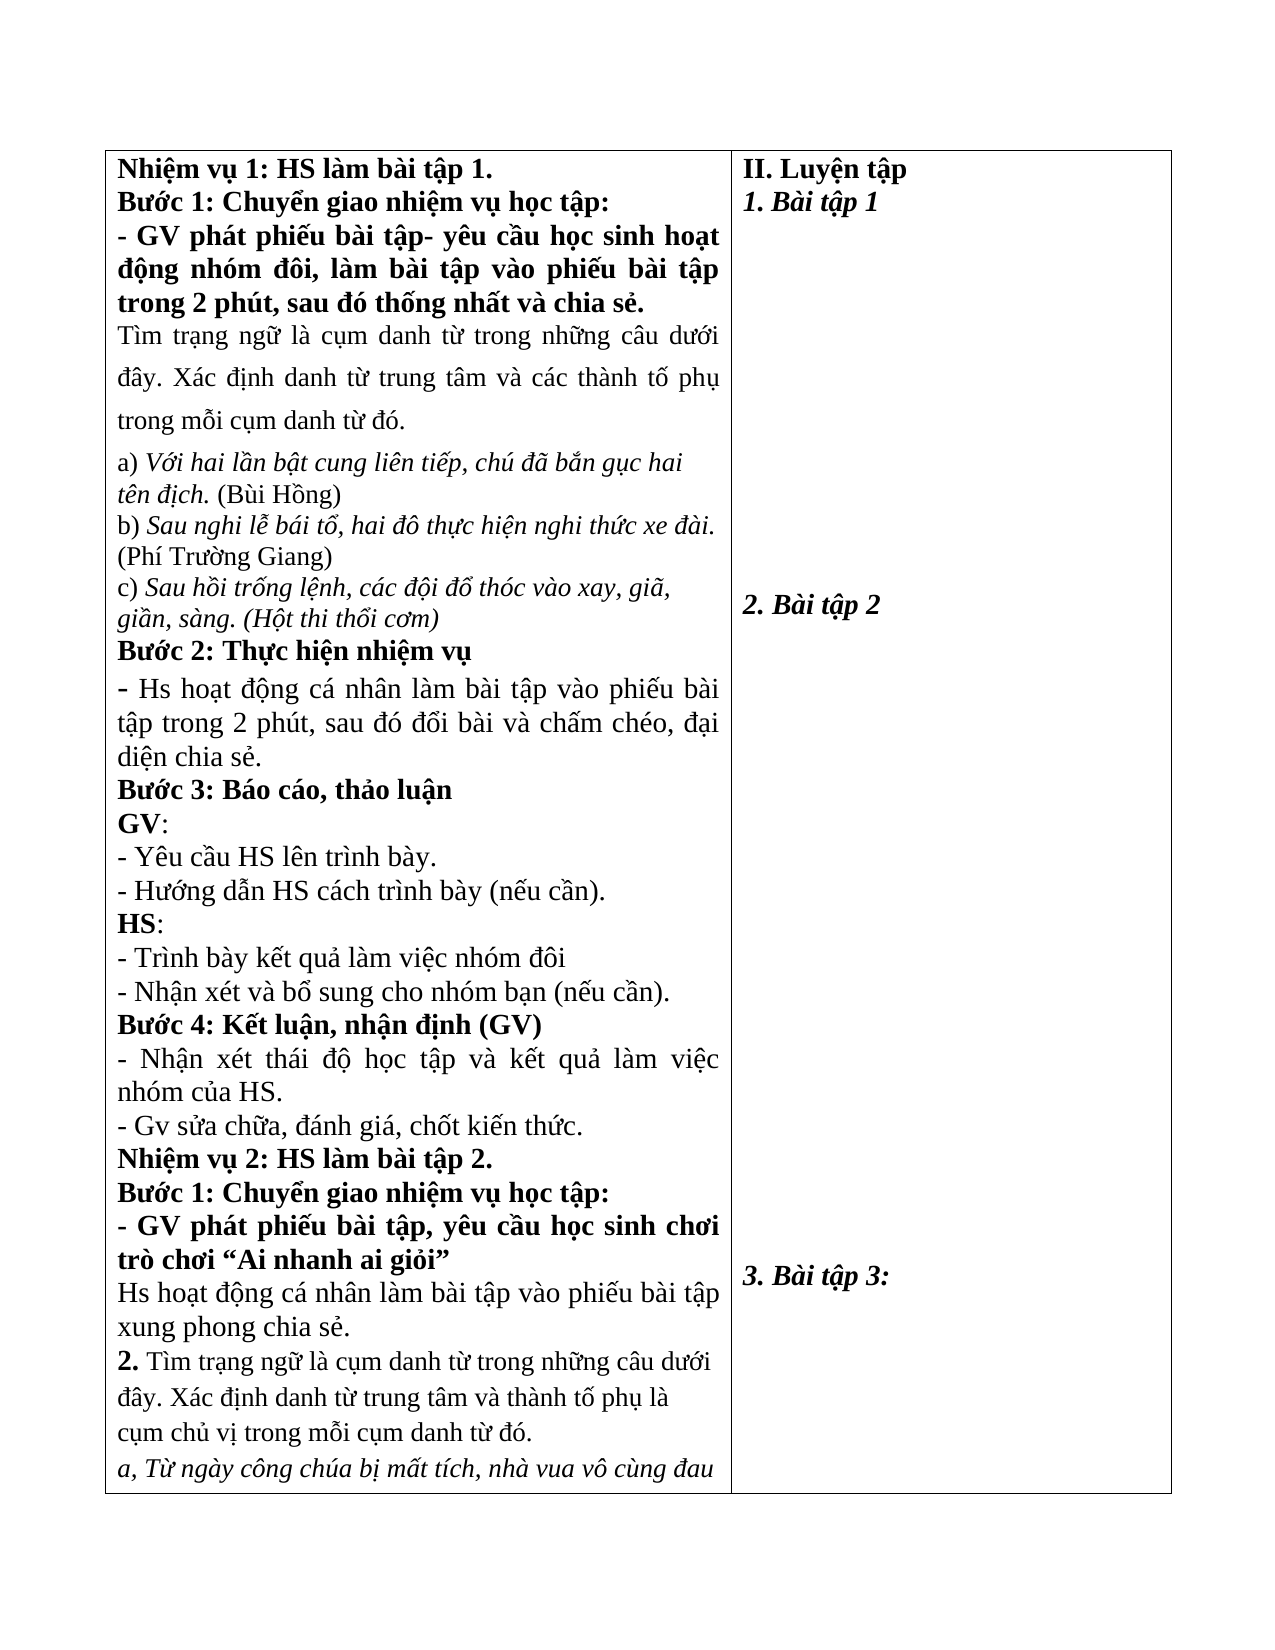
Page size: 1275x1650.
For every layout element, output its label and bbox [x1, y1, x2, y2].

table_cell [732, 151, 1171, 1493]
table_cell [106, 151, 731, 1493]
